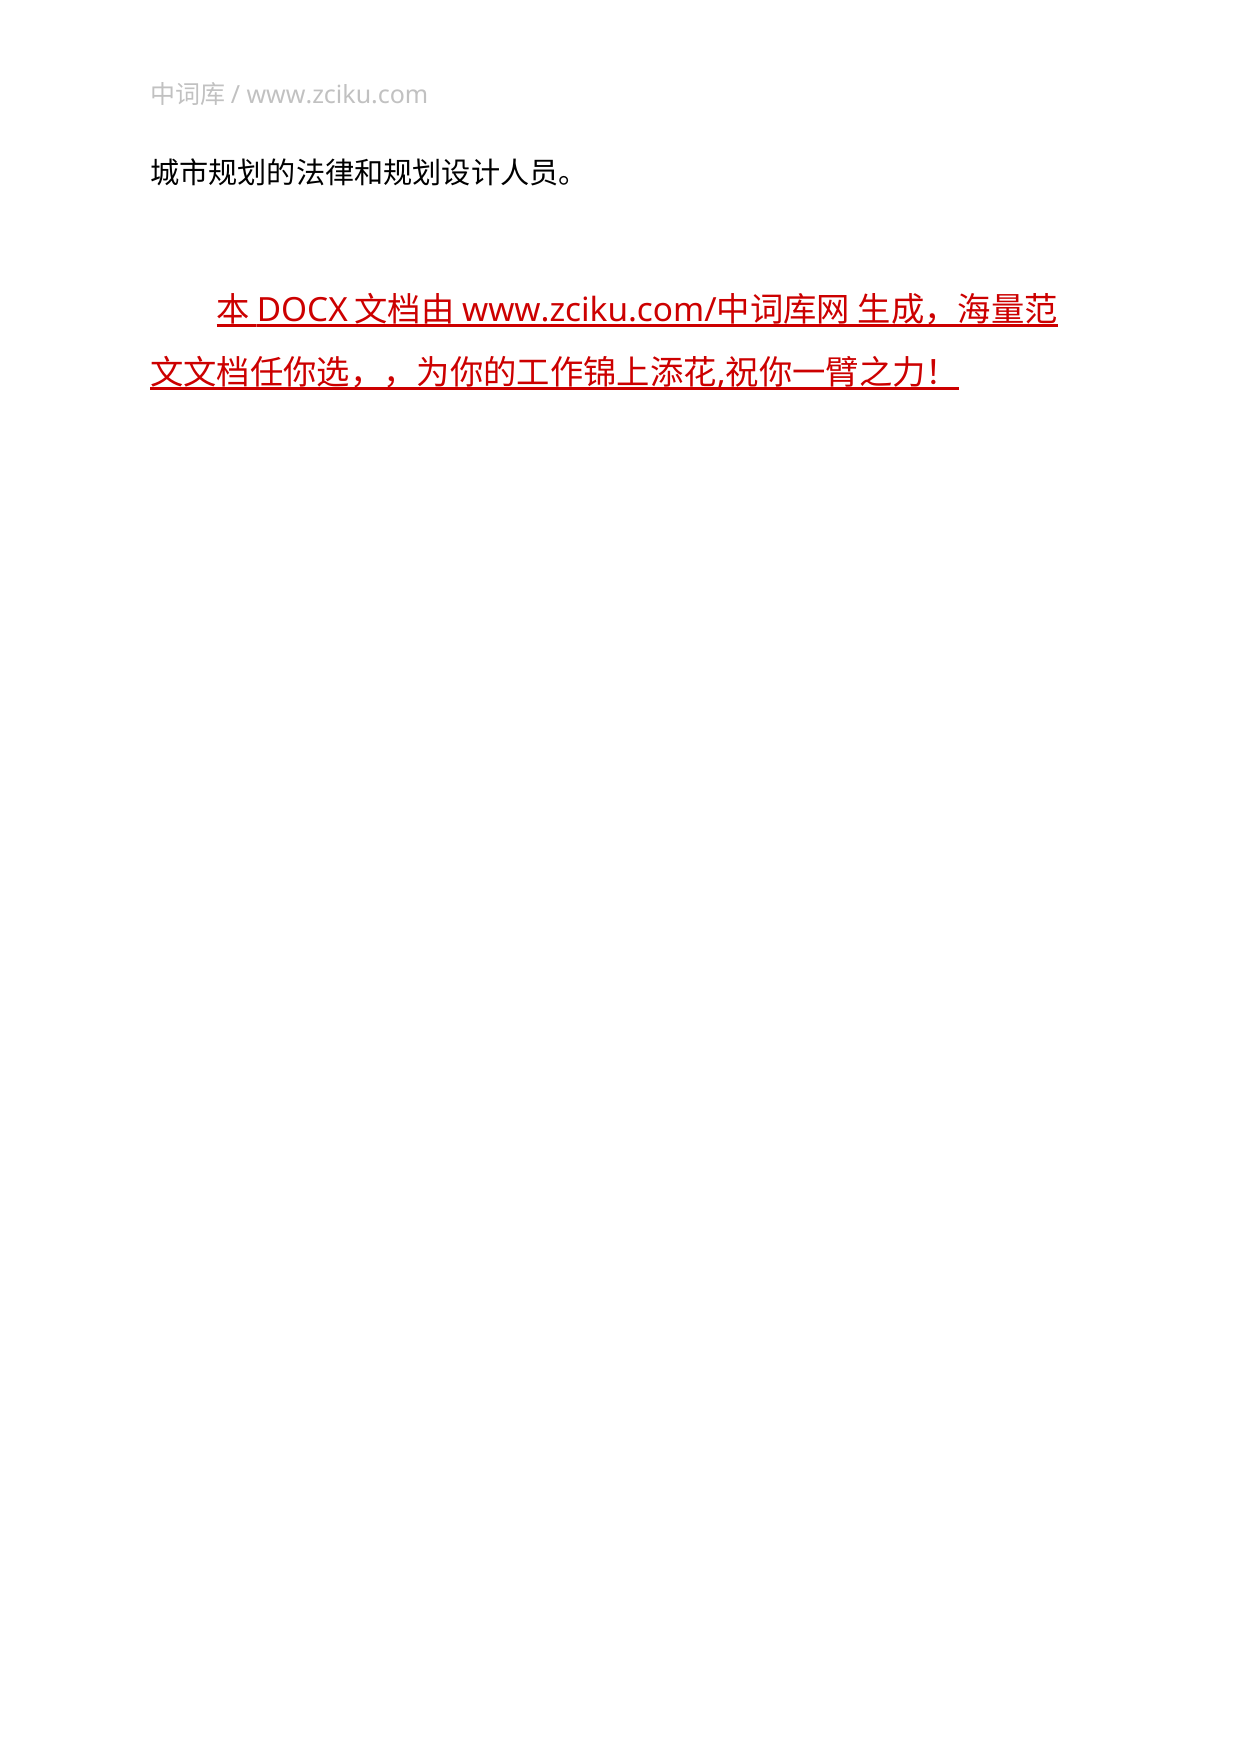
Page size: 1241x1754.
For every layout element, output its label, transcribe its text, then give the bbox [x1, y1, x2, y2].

text 本DOCX文档由 www.zciku.com/中词库网 生成，海量范文文档任你选，，为你的工作锦上添花,祝你一臂之力！ [150, 283, 1090, 394]
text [150, 150, 1090, 192]
